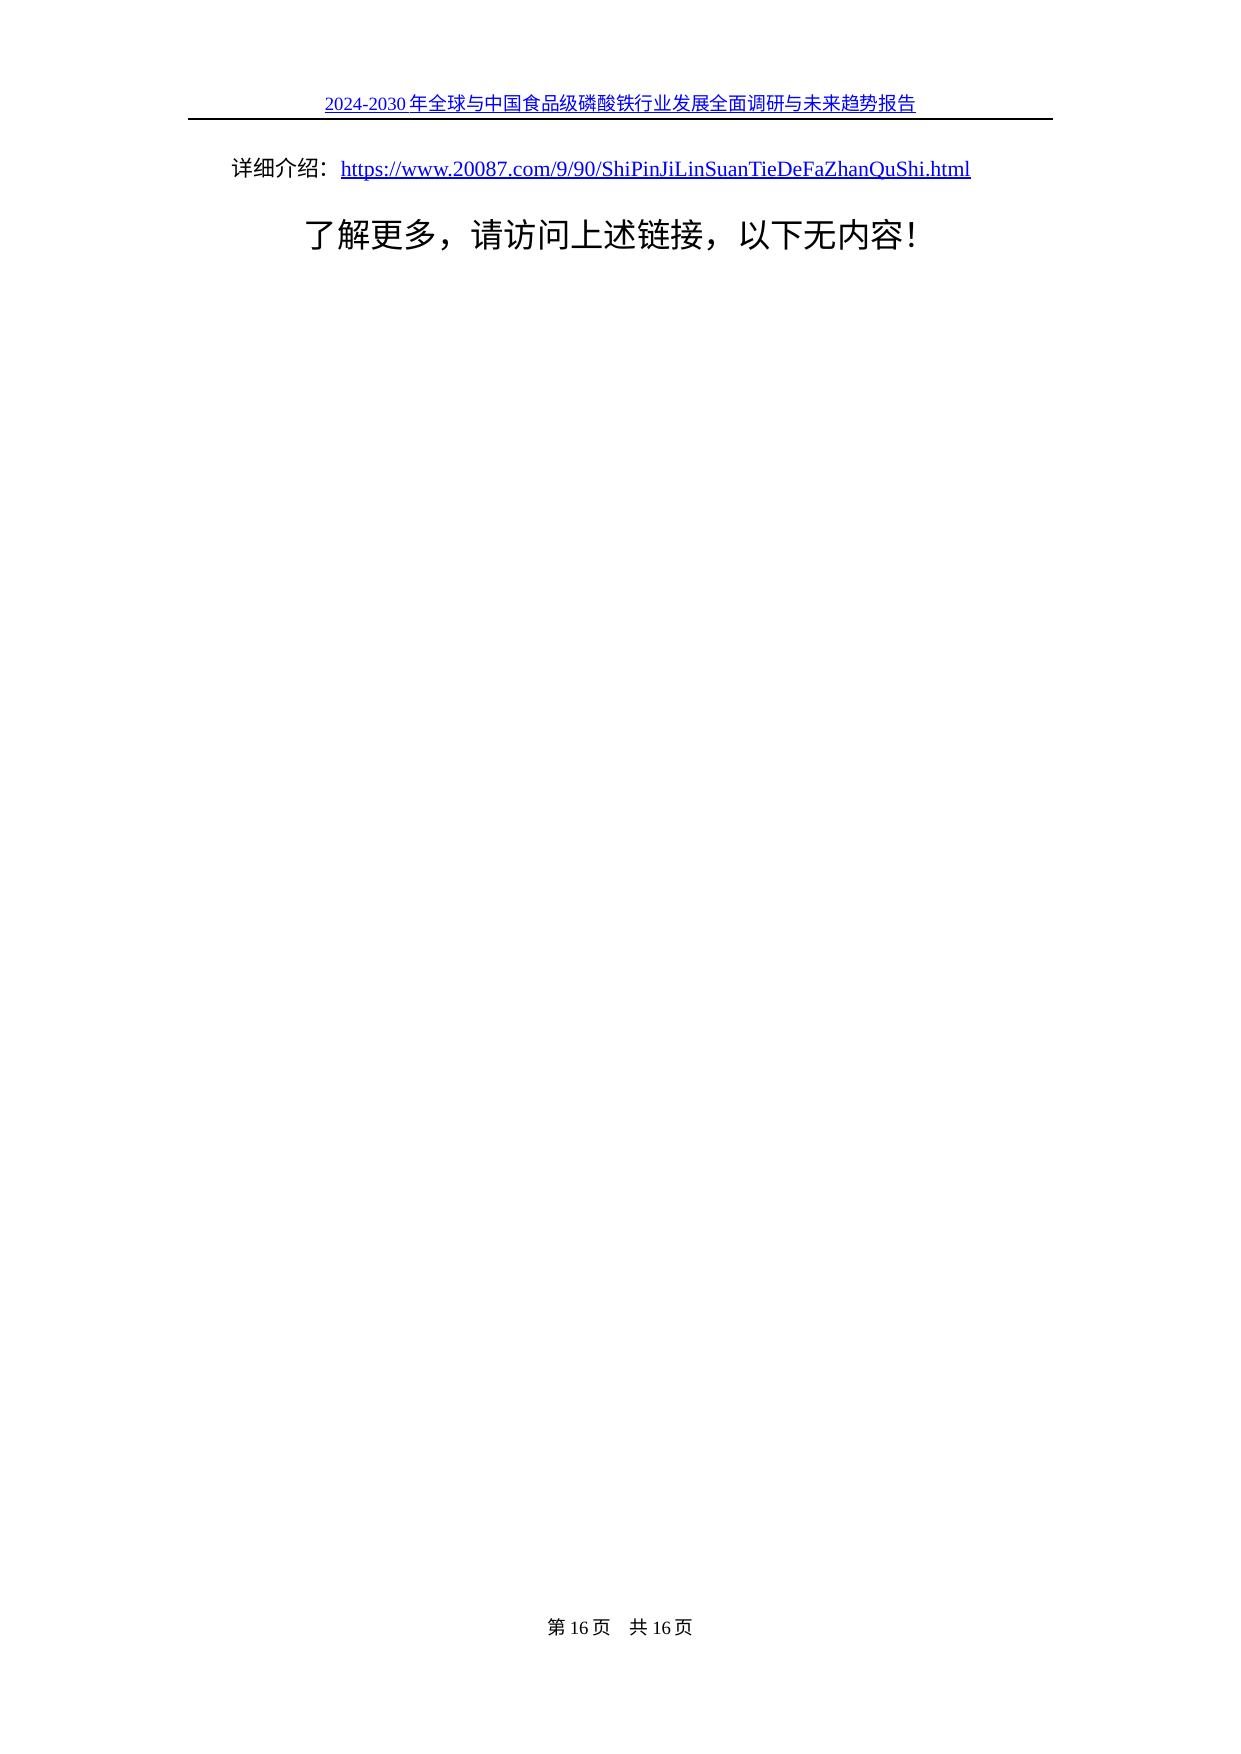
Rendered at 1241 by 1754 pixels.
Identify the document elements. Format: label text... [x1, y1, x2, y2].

title 了解更多，请访问上述链接，以下无内容！ [187, 200, 1053, 265]
text 详细介绍：https://www.20087.com/9/90/ShiPinJiLinSuanTieDeFaZhanQuShi.html [187, 150, 1053, 183]
